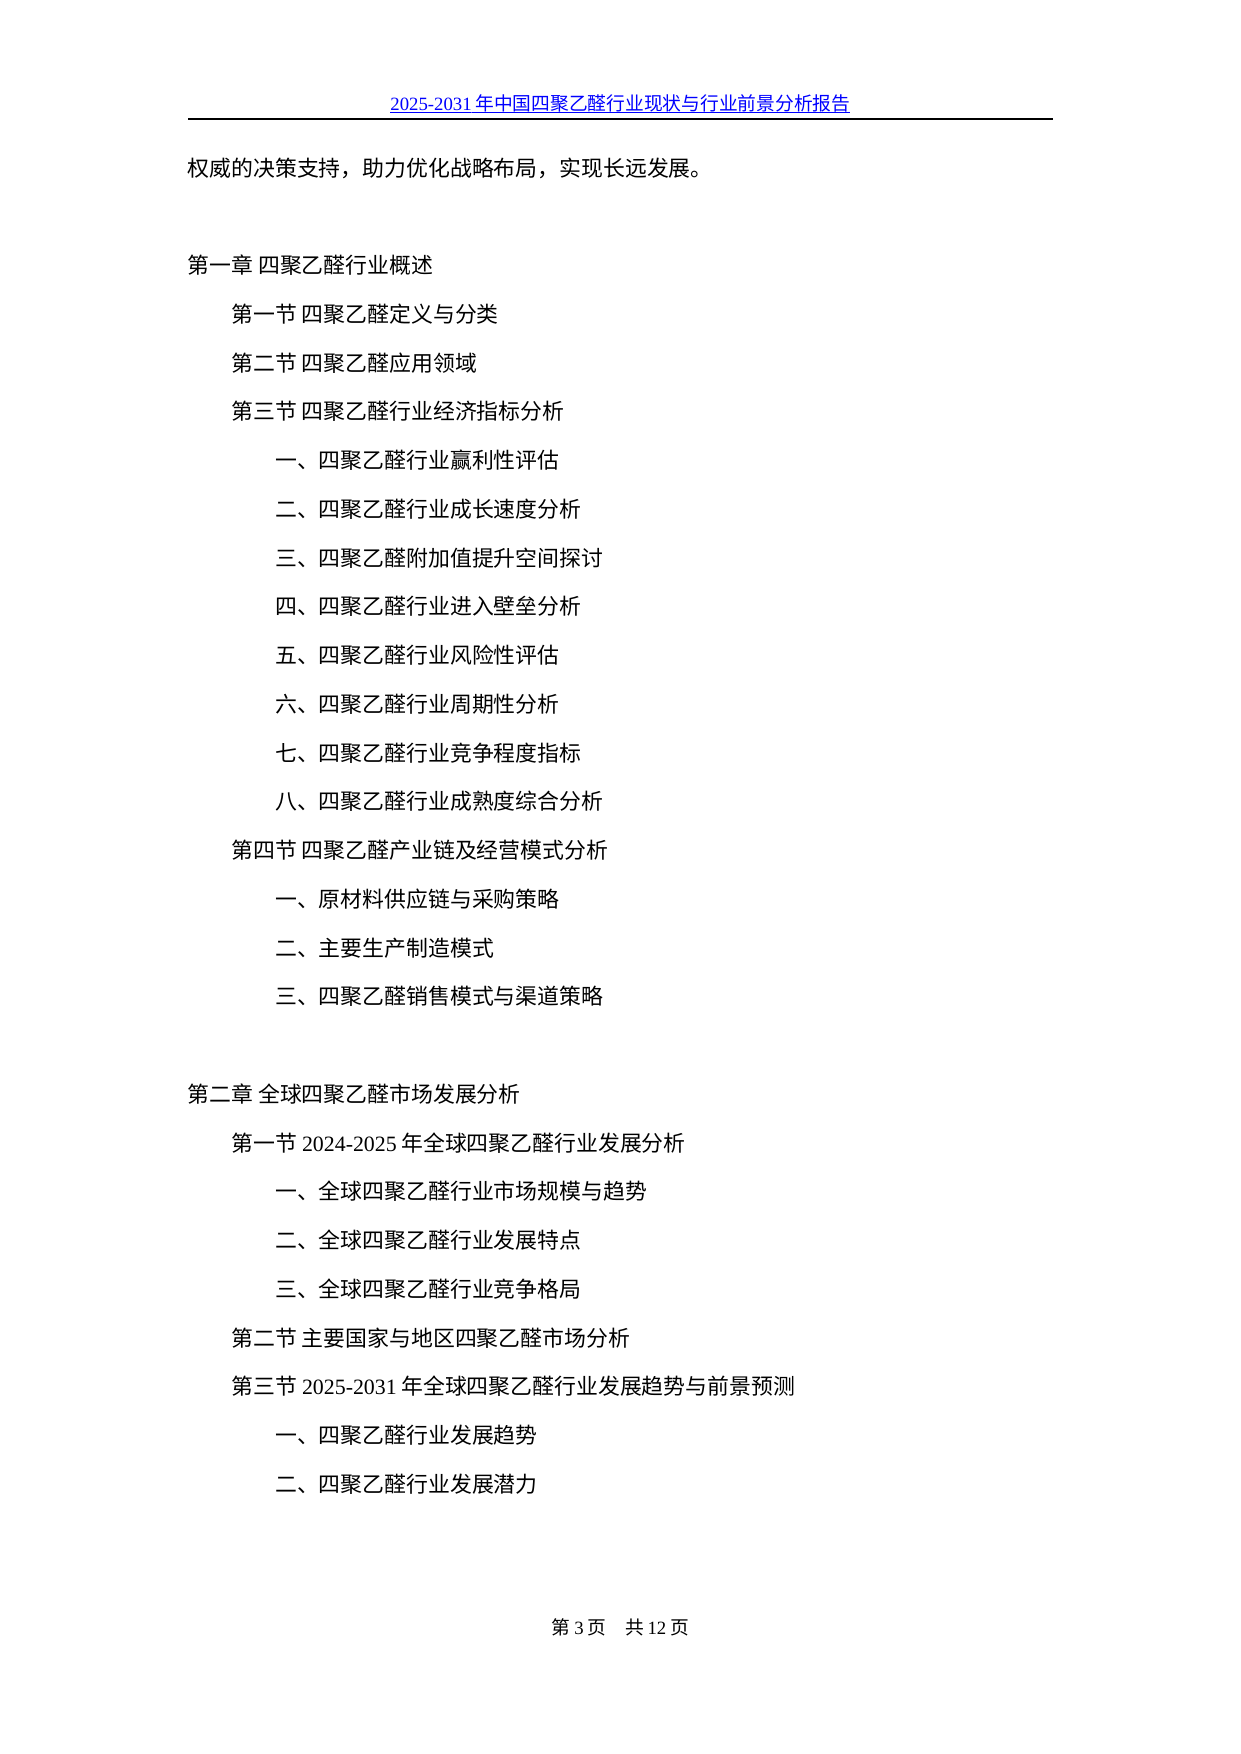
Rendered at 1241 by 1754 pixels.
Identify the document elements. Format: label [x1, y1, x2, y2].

text [187, 150, 1053, 1499]
